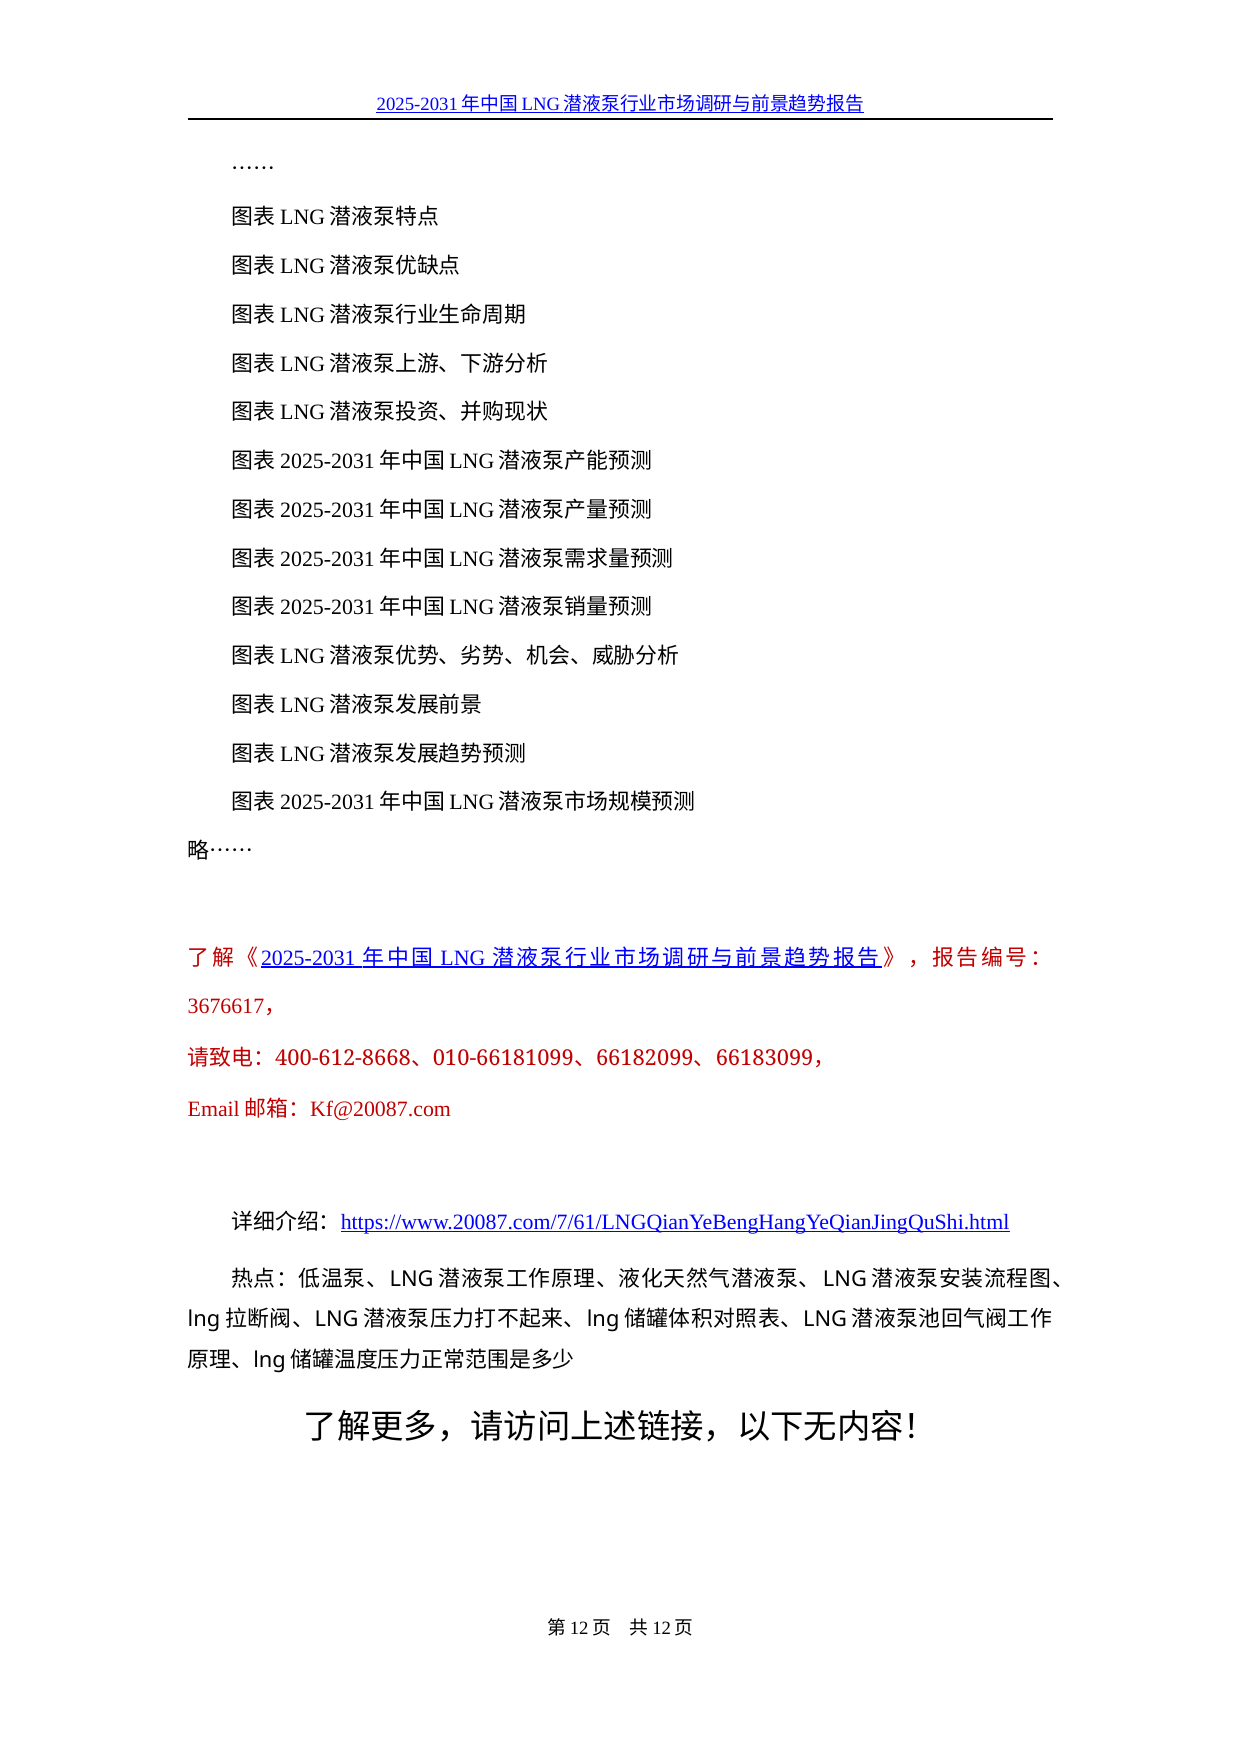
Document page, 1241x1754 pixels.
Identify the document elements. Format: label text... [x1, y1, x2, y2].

text 了解《2025-2031年中国LNG潜液泵行业市场调研与前景趋势报告》，报告编号：3676617， [187, 939, 1053, 1020]
title 了解更多，请访问上述链接，以下无内容！ [187, 1392, 1053, 1457]
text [187, 150, 1053, 865]
text 热点：低温泵、LNG潜液泵工作原理、液化天然气潜液泵、LNG潜液泵安装流程图、lng拉断阀、LNG潜液泵压力打不起来、lng储罐体积对照表、LNG潜液泵池回气阀工作原理、lng储罐温度压力正常范围是多少 [187, 1261, 1053, 1374]
text 详细介绍：https://www.20087.com/7/61/LNGQianYeBengHangYeQianJingQuShi.html [187, 1204, 1053, 1236]
text 请致电：400-612-8668、010-66181099、66182099、66183099， [187, 1039, 1053, 1072]
text Email邮箱：Kf@20087.com [187, 1091, 1053, 1123]
